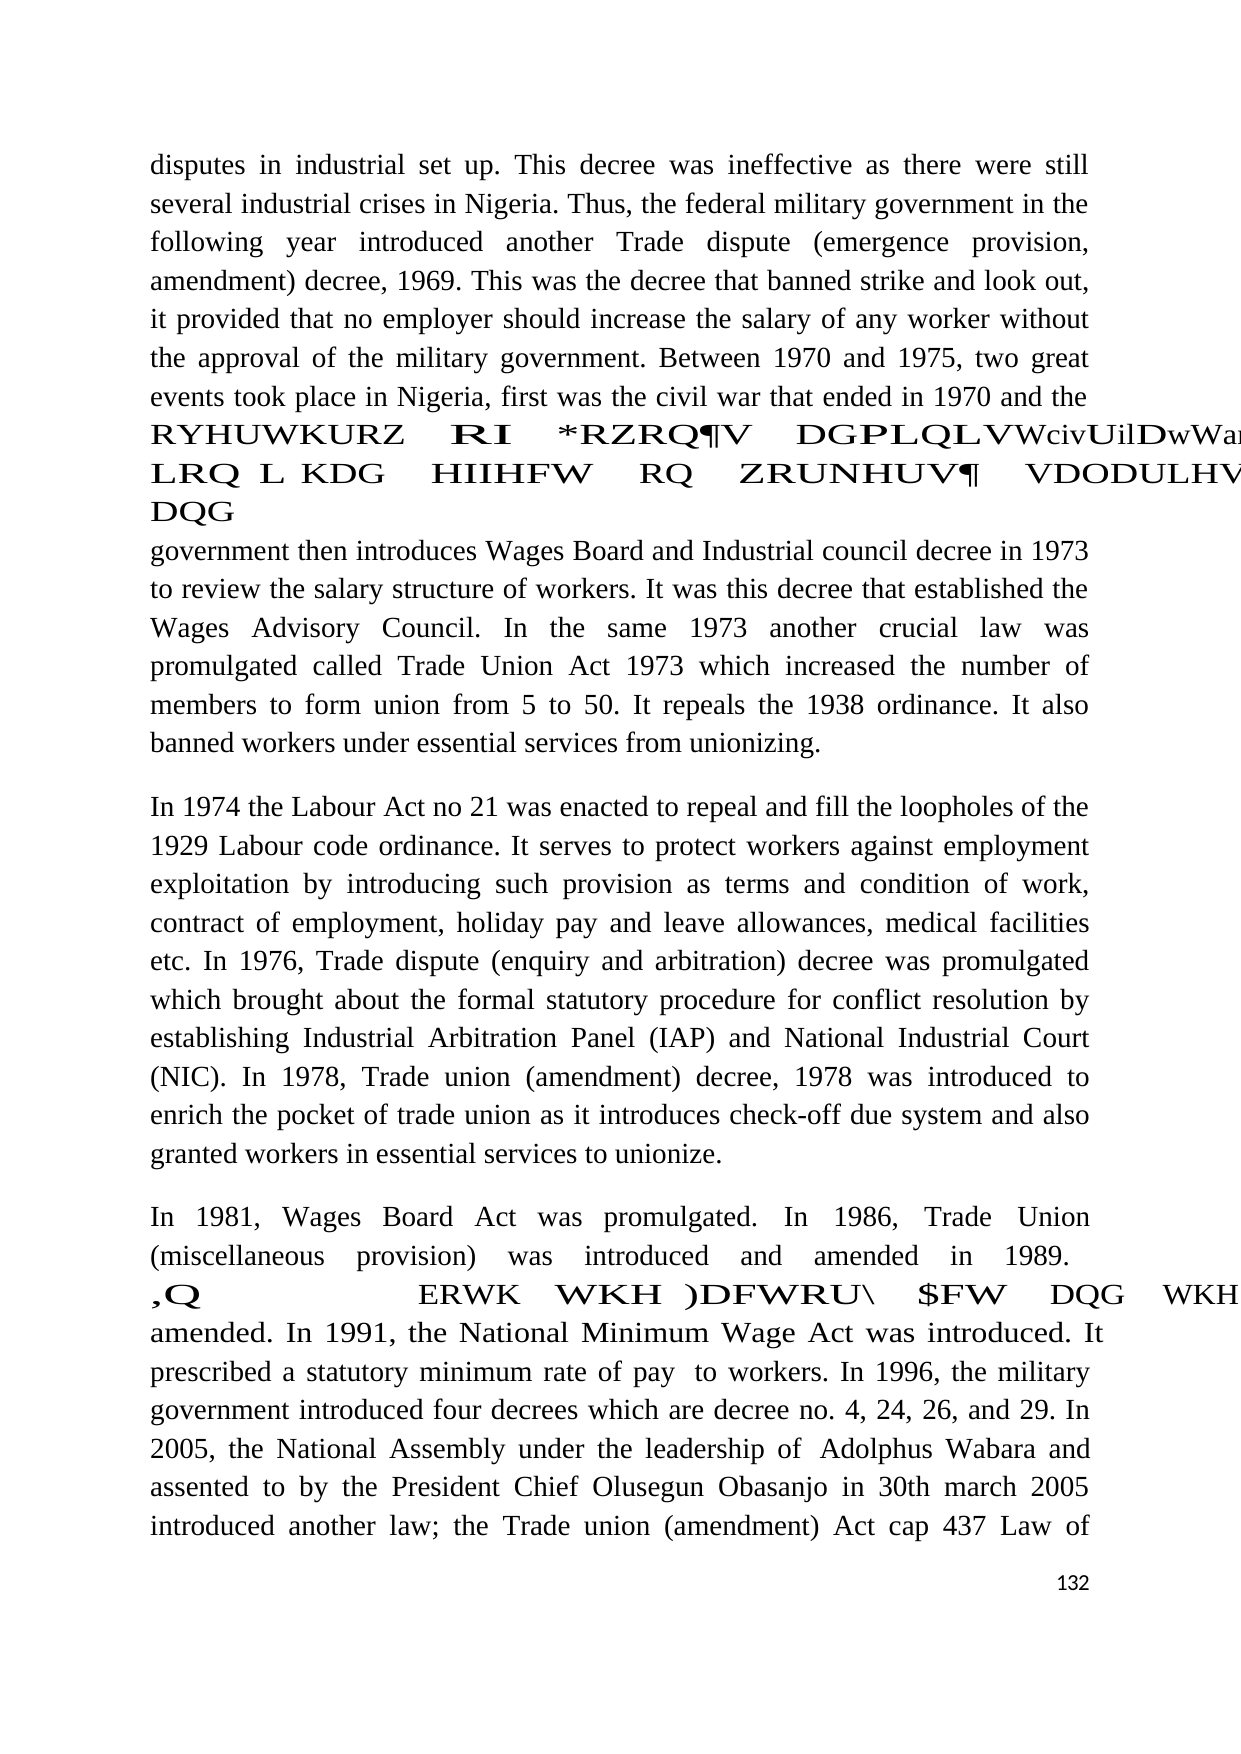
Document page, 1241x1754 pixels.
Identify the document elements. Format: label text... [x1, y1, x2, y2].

text disputes in industrial set up. This decree was ineffective as there were still several industrial crises in Nigeria. Thus, the federal military government in the following year introduced another Trade dispute (emergence provision, amendment) decree, 1969. This was the decree that banned strike and look out, it provided that no employer should increase the salary of any worker without the approval of the military government. Between 1970 and 1975, two great events took place in Nigeria, first was the civil war that ended in 1970 and the [150, 147, 1090, 412]
text RYHUWKURZ RI *RZRQ¶V DGPLQLVWcivUilDwWar LRQ L KDG HIIHFW RQ ZRUNHUV¶ VDODULHV DQG [150, 417, 1240, 528]
text In 1981, Wages Board Act was promulgated. In 1986, Trade Union (miscellaneous provision) was introduced and amended in 1989. [150, 1199, 1091, 1272]
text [150, 1354, 1091, 1542]
text government then introduces Wages Board and Industrial council decree in 1973 to review the salary structure of workers. It was this decree that established the Wages Advisory Council. In the same 1973 another crucial law was promulgated called Trade Union Act 1973 which increased the number of members to form union from 5 to 50. It repeals the 1938 ordinance. It also banned workers under essential services from unionizing. [150, 533, 1090, 759]
text In 1974 the Labour Act no 21 was enacted to repeal and fill the loopholes of the 1929 Labour code ordinance. It serves to protect workers against employment exploitation by introducing such provision as terms and condition of work, contract of employment, holiday pay and leave allowances, medical facilities etc. In 1976, Trade dispute (enquiry and arbitration) decree was promulgated which brought about the formal statutory procedure for conflict resolution by establishing Industrial Arbitration Panel (IAP) and National Industrial Court (NIC). In 1978, Trade union (amendment) decree, 1978 was introduced to enrich the pocket of trade union as it introduces check-off due system and also granted workers in essential services to unionize. [150, 789, 1090, 1169]
text ,Q ERWK WKH )DFWRU\ $FW DQG WKH amended. In 1991, the National Minimum Wage Act was introduced. It [150, 1277, 1239, 1349]
